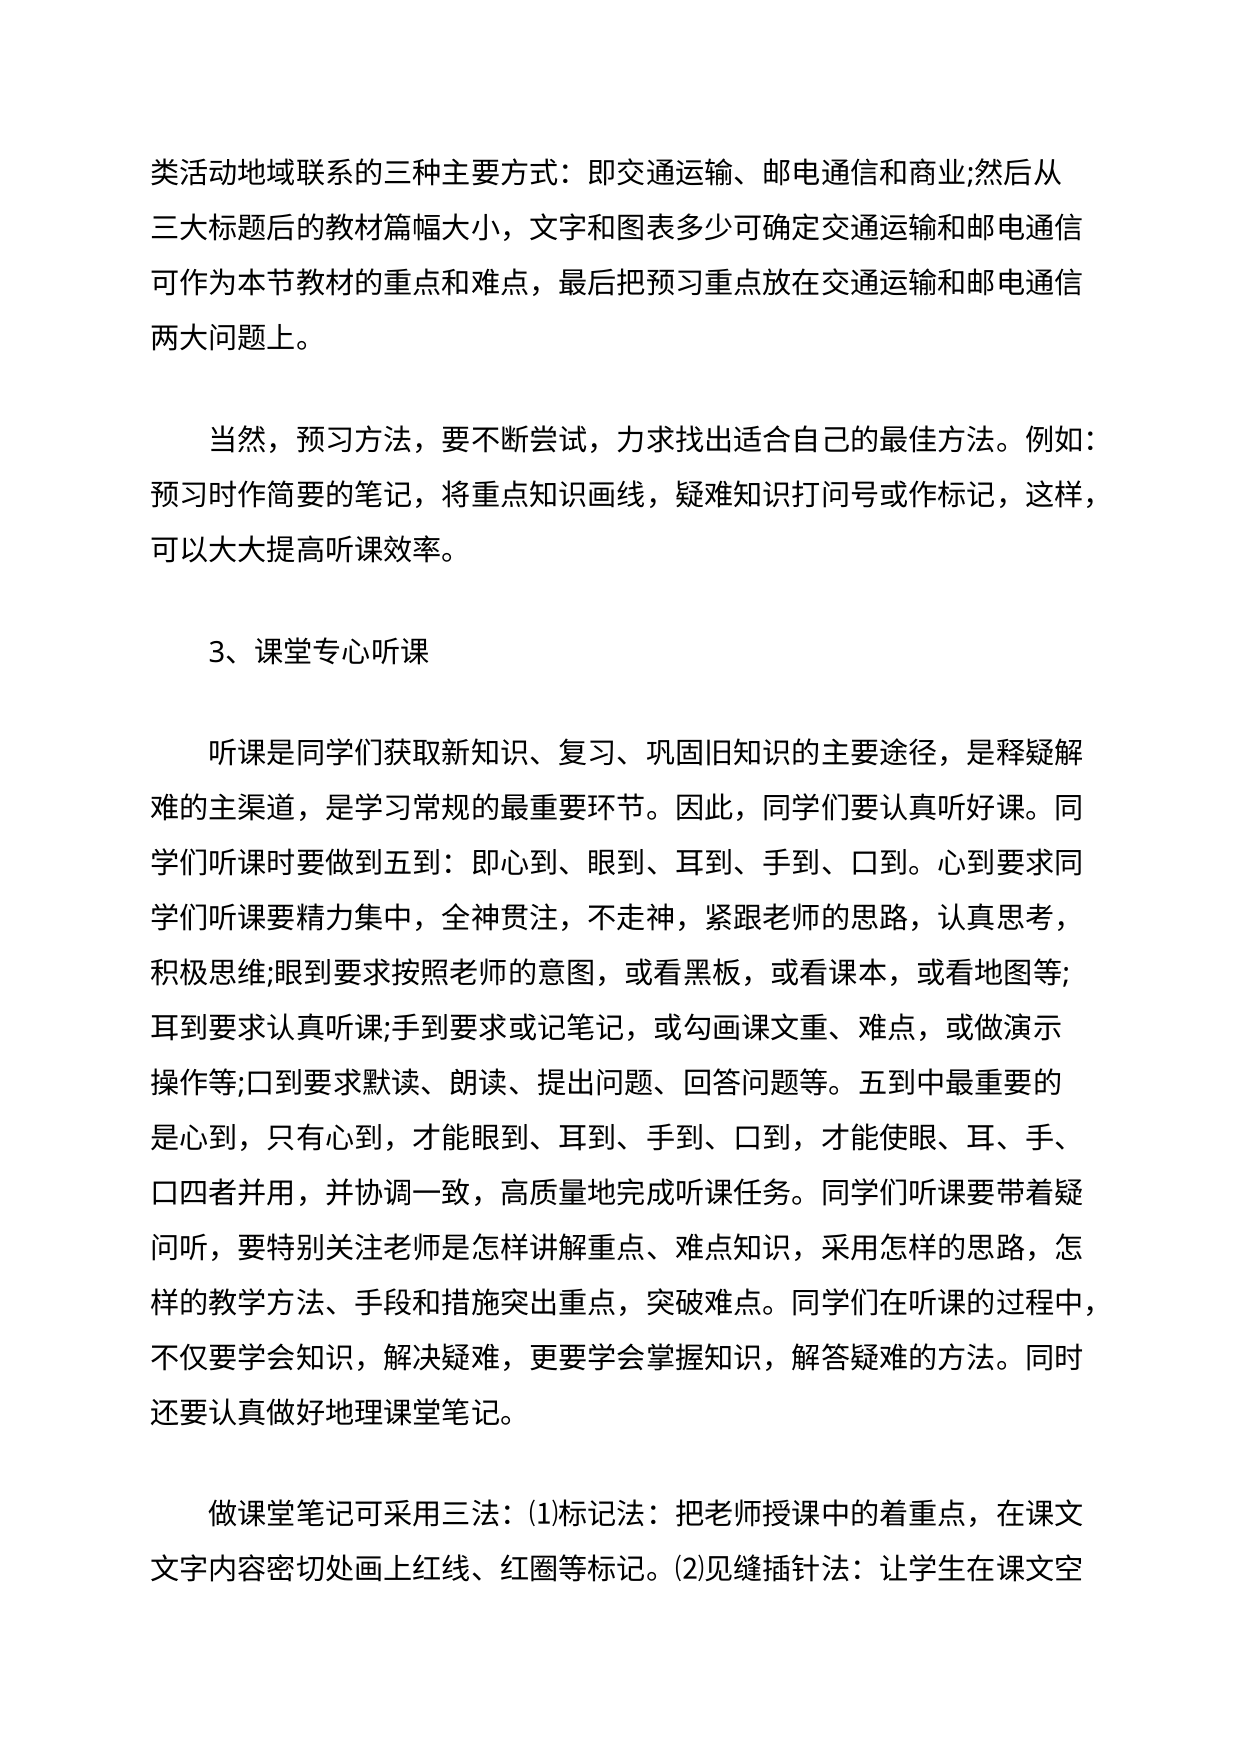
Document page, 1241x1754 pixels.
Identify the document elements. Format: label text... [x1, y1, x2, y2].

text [150, 1491, 1090, 1588]
text 当然，预习方法，要不断尝试，力求找出适合自己的最佳方法。例如：预习时作简要的笔记，将重点知识画线，疑难知识打问号或作标记，这样，可以大大提高听课效率。 [150, 417, 1090, 569]
text 3、课堂专心听课 [150, 628, 1090, 671]
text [150, 150, 1090, 357]
text 听课是同学们获取新知识、复习、巩固旧知识的主要途径，是释疑解难的主渠道，是学习常规的最重要环节。因此，同学们要认真听好课。同学们听课时要做到五到：即心到、眼到、耳到、手到、口到。心到要求同学们听课要精力集中，全神贯注，不走神，紧跟老师的思路，认真思考，积极思维;眼到要求按照老师的意图，或看黑板，或看课本，或看地图等;耳到要求认真听课;手到要求或记笔记，或勾画课文重、难点，或做演示操作等;口到要求默读、朗读、提出问题、回答问题等。五到中最重要的是心到，只有心到，才能眼到、耳到、手到、口到，才能使眼、耳、手、口四者并用，并协调一致，高质量地完成听课任务。同学们听课要带着疑问听，要特别关注老师是怎样讲解重点、难点知识，采用怎样的思路，怎样的教学方法、手段和措施突出重点，突破难点。同学们在听课的过程中，不仅要学会知识，解决疑难，更要学会掌握知识，解答疑难的方法。同时还要认真做好地理课堂笔记。 [150, 730, 1090, 1431]
